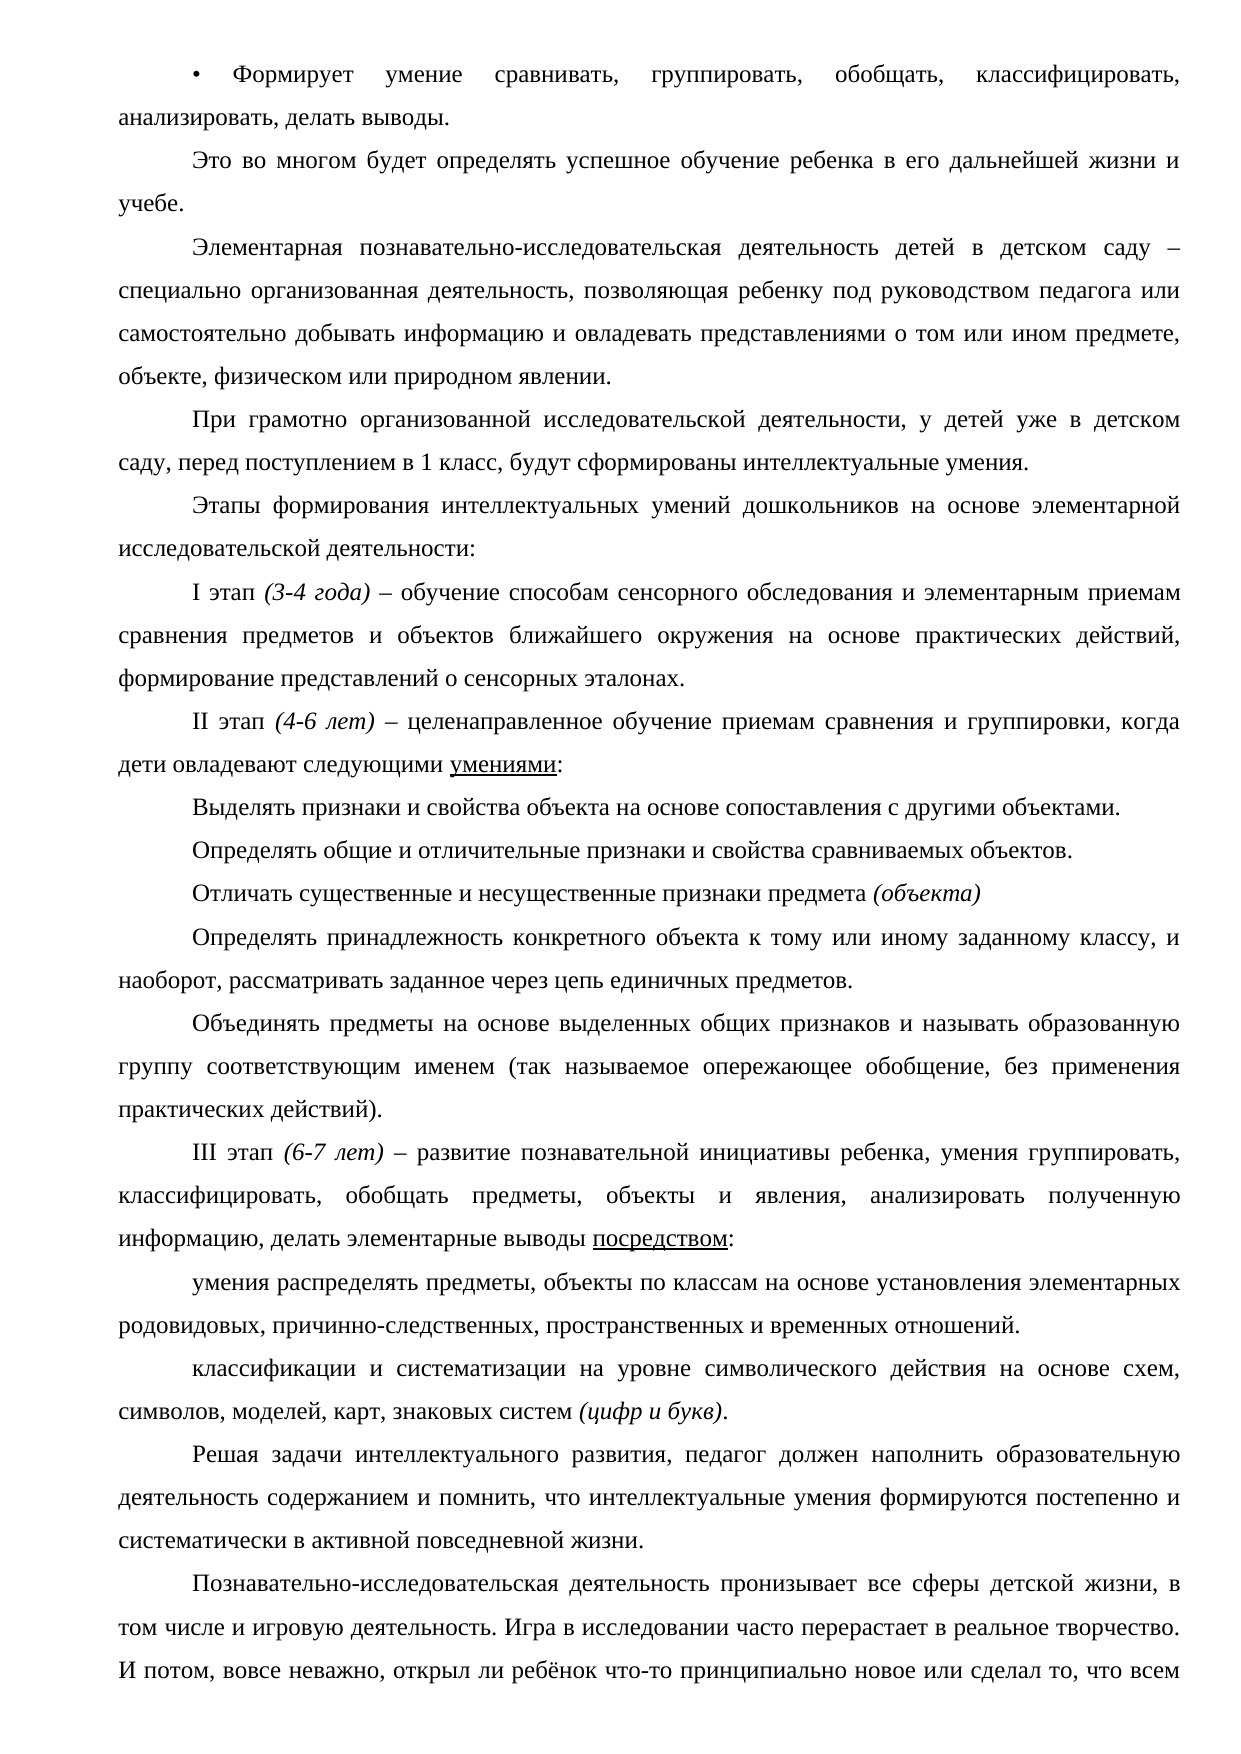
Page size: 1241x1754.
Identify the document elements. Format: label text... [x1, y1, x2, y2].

text классификации и систематизации на уровне символического действия на основе схем, символов, моделей, карт, знаковых систем (цифр и букв). [118, 1353, 1181, 1425]
text I этап (3-4 года) – обучение способам сенсорного обследования и элементарным приемам сравнения предметов и объектов ближайшего окружения на основе практических действий, формирование представлений о сенсорных эталонах. [118, 577, 1181, 692]
text • Формирует умение сравнивать, группировать, обобщать, классифицировать, анализировать, делать выводы. [118, 59, 1181, 131]
text II этап (4-6 лет) – целенаправленное обучение приемам сравнения и группировки, когда дети овладевают следующими умениями: [118, 706, 1181, 778]
text III этап (6-7 лет) – развитие познавательной инициативы ребенка, умения группировать, классифицировать, обобщать предметы, объекты и явления, анализировать полученную информацию, делать элементарные выводы посредством: [118, 1137, 1181, 1252]
text Выделять признаки и свойства объекта на основе сопоставления с другими объектами. [118, 792, 1181, 821]
text Это во многом будет определять успешное обучение ребенка в его дальнейшей жизни и учебе. [118, 145, 1181, 217]
text Отличать существенные и несущественные признаки предмета (объекта) [118, 878, 1181, 907]
text Определять общие и отличительные признаки и свойства сравниваемых объектов. [118, 835, 1181, 864]
text Объединять предметы на основе выделенных общих признаков и называть образованную группу соответствующим именем (так называемое опережающее обобщение, без применения практических действий). [118, 1008, 1181, 1123]
text При грамотно организованной исследовательской деятельности, у детей уже в детском саду, перед поступлением в 1 класс, будут сформированы интеллектуальные умения. [118, 404, 1181, 476]
text Этапы формирования интеллектуальных умений дошкольников на основе элементарной исследовательской деятельности: [118, 490, 1181, 562]
text Решая задачи интеллектуального развития, педагог должен наполнить образовательную деятельность содержанием и помнить, что интеллектуальные умения формируются постепенно и систематически в активной повседневной жизни. [118, 1439, 1181, 1554]
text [118, 1568, 1181, 1683]
text Определять принадлежность конкретного объекта к тому или иному заданному классу, и наоборот, рассматривать заданное через цепь единичных предметов. [118, 922, 1181, 993]
text умения распределять предметы, объекты по классам на основе установления элементарных родовидовых, причинно-следственных, пространственных и временных отношений. [118, 1267, 1181, 1338]
text Элементарная познавательно-исследовательская деятельность детей в детском саду – специально организованная деятельность, позволяющая ребенку под руководством педагога или самостоятельно добывать информацию и овладевать представлениями о том или ином предмете, объекте, физическом или природном явлении. [118, 232, 1181, 390]
